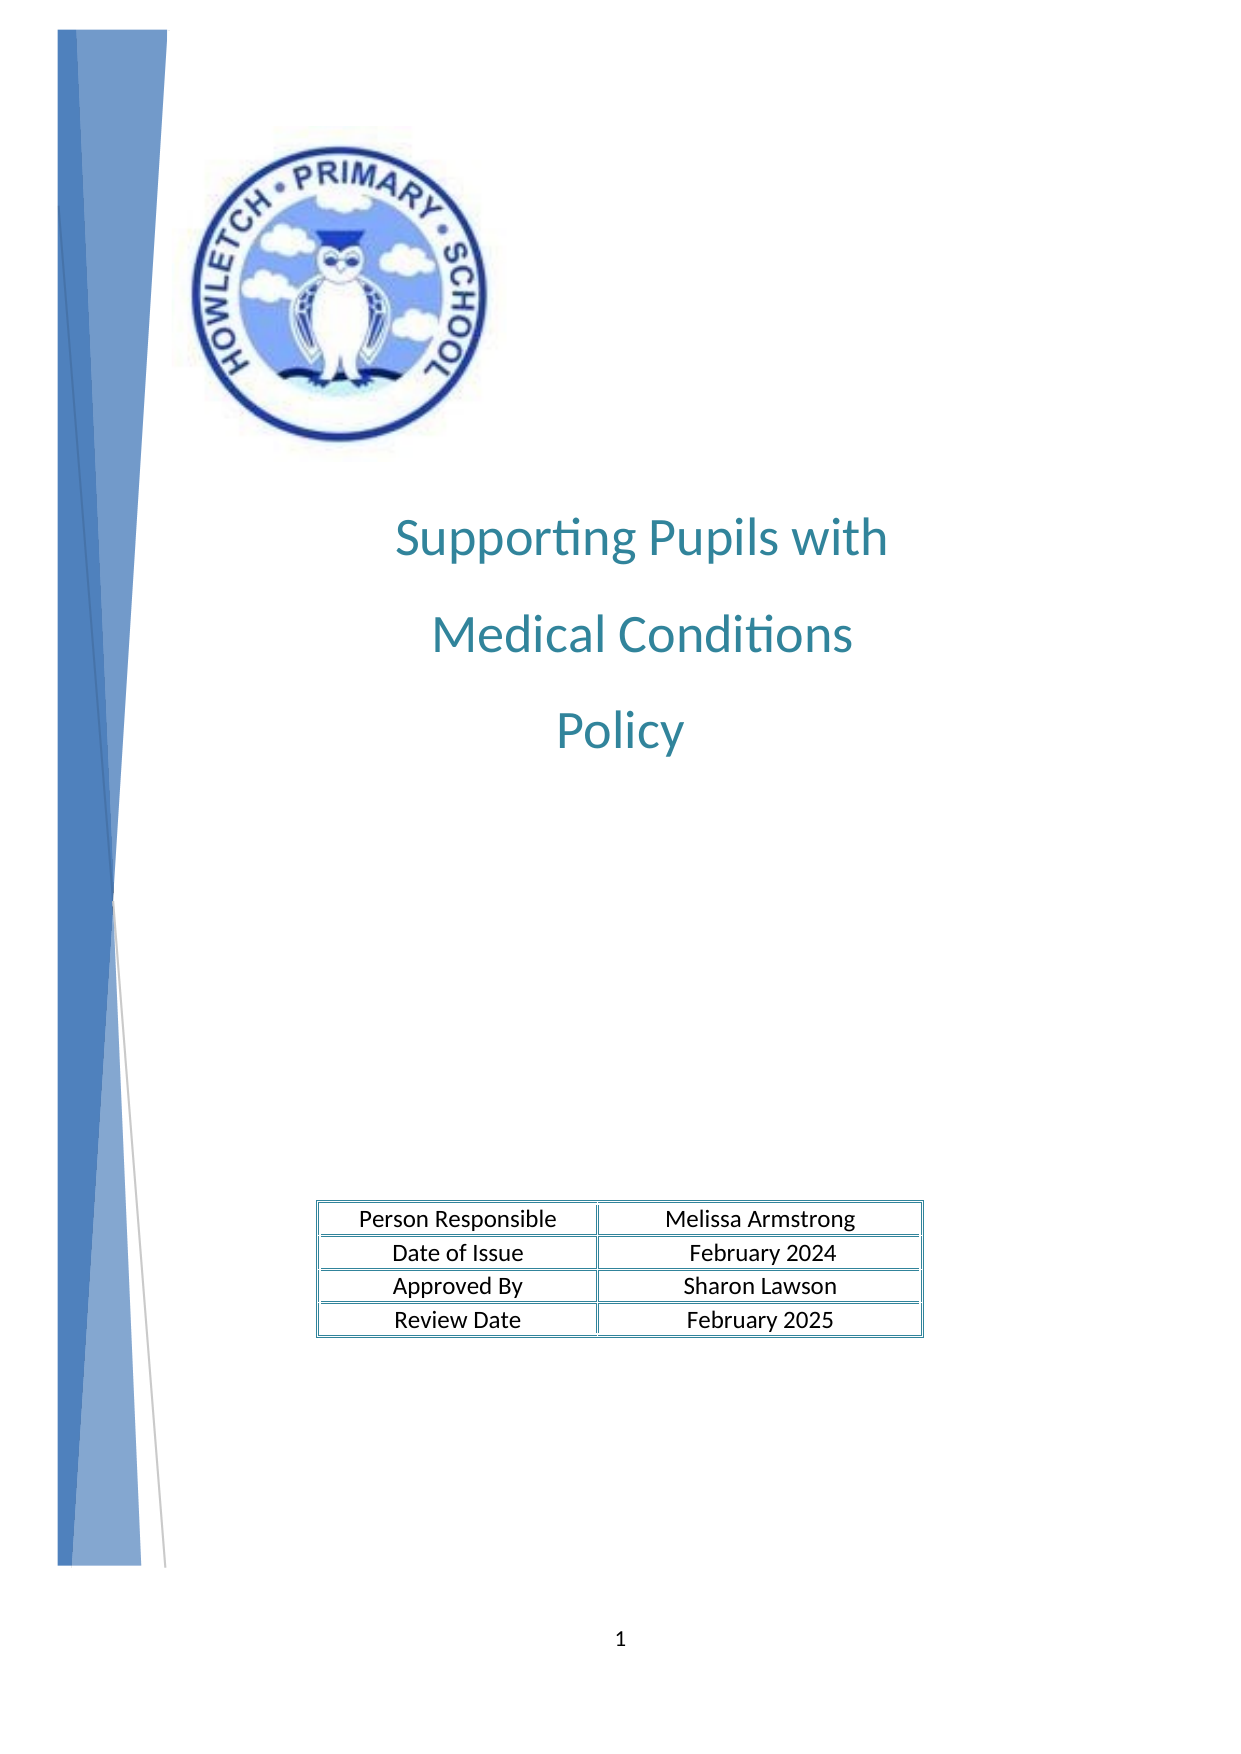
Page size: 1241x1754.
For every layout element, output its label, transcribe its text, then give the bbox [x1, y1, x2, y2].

table_cell Date of Issue [319, 1234, 596, 1267]
picture [57, 29, 170, 1568]
text Policy [150, 696, 1090, 762]
table_cell Approved By [319, 1268, 596, 1301]
text Medical Conditions [194, 599, 1090, 666]
table_cell Review Date [318, 1301, 598, 1335]
table_header Person Responsible [318, 1201, 598, 1234]
table_cell February 2025 [598, 1301, 923, 1335]
table_header Melissa Armstrong [598, 1203, 921, 1234]
picture [171, 126, 507, 462]
table_cell Sharon Lawson [599, 1268, 921, 1301]
table_cell February 2024 [599, 1234, 921, 1267]
text Supporting Pupils with [194, 503, 1090, 569]
